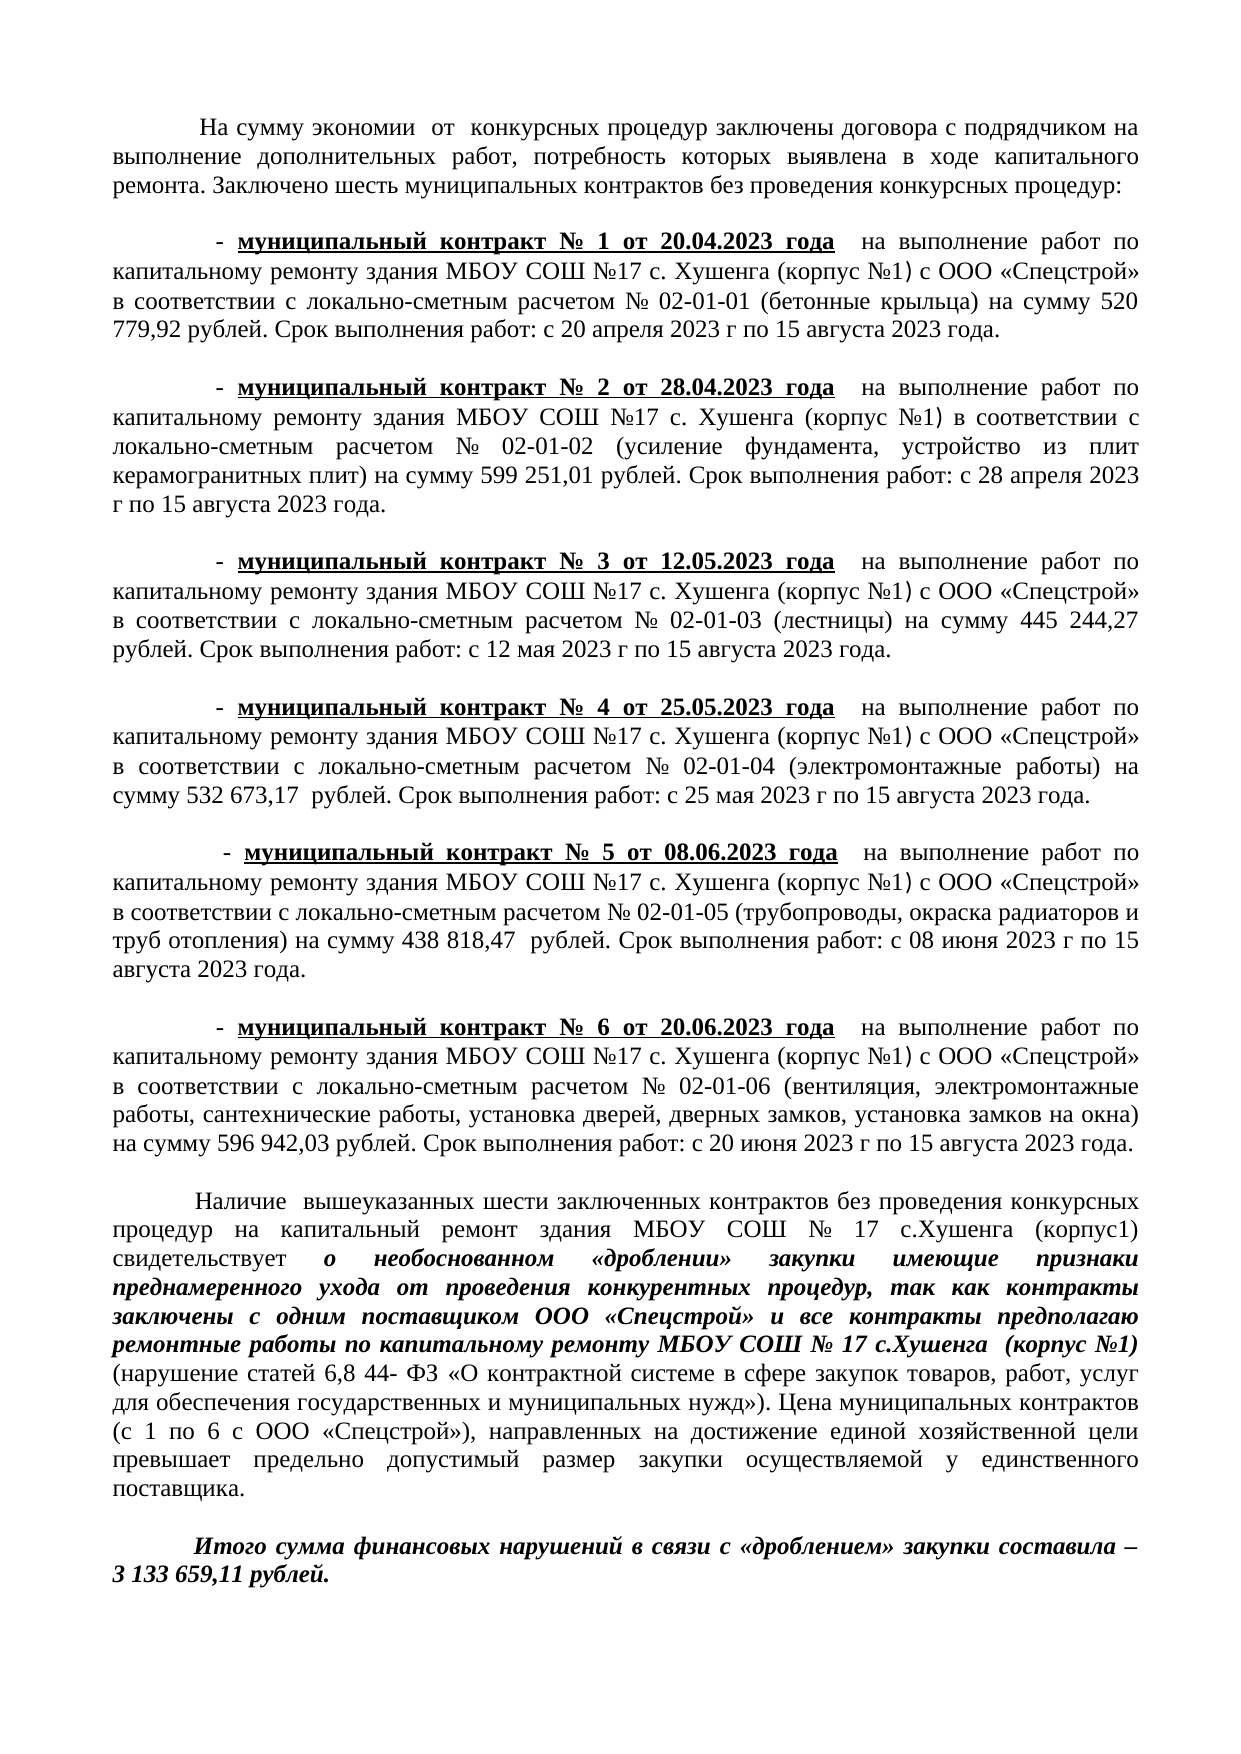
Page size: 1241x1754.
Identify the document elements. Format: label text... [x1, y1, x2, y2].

text - муниципальный контракт № 4 от 25.05.2023 года на выполнение работ по капитальному ремонту здания МБОУ СОШ №17 с. Хушенга (корпус №1) с ООО «Спецстрой» в соответствии с локально-сметным расчетом № 02-01-04 (электромонтажные работы) на сумму 532 673,17 рублей. Срок выполнения работ: с 25 мая 2023 г по 15 августа 2023 года. [112, 692, 1140, 808]
text - муниципальный контракт № 2 от 28.04.2023 года на выполнение работ по капитальному ремонту здания МБОУ СОШ №17 с. Хушенга (корпус №1) в соответствии с локально-сметным расчетом № 02-01-02 (усиление фундамента, устройство из плит керамогранитных плит) на сумму 599 251,01 рублей. Срок выполнения работ: с 28 апреля 2023 г по 15 августа 2023 года. [112, 372, 1140, 517]
text - муниципальный контракт № 1 от 20.04.2023 года на выполнение работ по капитальному ремонту здания МБОУ СОШ №17 с. Хушенга (корпус №1) с ООО «Спецстрой» в соответствии с локально-сметным расчетом № 02-01-01 (бетонные крыльца) на сумму 520 779,92 рублей. Срок выполнения работ: с 20 апреля 2023 г по 15 августа 2023 года. [112, 226, 1140, 343]
text Наличие вышеуказанных шести заключенных контрактов без проведения конкурсных процедур на капитальный ремонт здания МБОУ СОШ № 17 с.Хушенга (корпус1) свидетельствует о необоснованном «дроблении» закупки имеющие признаки преднамеренного ухода от проведения конкурентных процедур, так как контракты заключены с одним поставщиком ООО «Спецстрой» и все контракты предполагаю ремонтные работы по капитальному ремонту МБОУ СОШ № 17 с.Хушенга (корпус №1) (нарушение статей 6,8 44- ФЗ «О контрактной системе в сфере закупок товаров, работ, услуг для обеспечения государственных и муниципальных нужд»). Цена муниципальных контрактов (с 1 по 6 с ООО «Спецстрой»), направленных на достижение единой хозяйственной цели превышает предельно допустимый размер закупки осуществляемой у единственного поставщика. [112, 1358, 1140, 1502]
text На сумму экономии от конкурсных процедур заключены договора с подрядчиком на выполнение дополнительных работ, потребность которых выявлена в ходе капитального ремонта. Заключено шесть муниципальных контрактов без проведения конкурсных процедур: [112, 112, 1140, 198]
text - муниципальный контракт № 6 от 20.06.2023 года на выполнение работ по капитальному ремонту здания МБОУ СОШ №17 с. Хушенга (корпус №1) с ООО «Спецстрой» в соответствии с локально-сметным расчетом № 02-01-06 (вентиляция, электромонтажные работы, сантехнические работы, установка дверей, дверных замков, установка замков на окна) на сумму 596 942,03 рублей. Срок выполнения работ: с 20 июня 2023 г по 15 августа 2023 года. [112, 1012, 1140, 1157]
text Итого сумма финансовых нарушений в связи с «дроблением» закупки составила – 3 133 659,11 рублей. [112, 1531, 1140, 1588]
text - муниципальный контракт № 5 от 08.06.2023 года на выполнение работ по капитальному ремонту здания МБОУ СОШ №17 с. Хушенга (корпус №1) с ООО «Спецстрой» в соответствии с локально-сметным расчетом № 02-01-05 (трубопроводы, окраска радиаторов и труб отопления) на сумму 438 818,47 рублей. Срок выполнения работ: с 08 июня 2023 г по 15 августа 2023 года. [112, 837, 1140, 983]
text Наличие вышеуказанных шести заключенных контрактов без проведения конкурсных процедур на капитальный ремонт здания МБОУ СОШ № 17 с.Хушенга (корпус1) свидетельствует о необоснованном «дроблении» закупки имеющие признаки преднамеренного ухода от проведения конкурентных процедур, так как контракты заключены с одним поставщиком ООО «Спецстрой» и все контракты предполагаю ремонтные работы по капитальному ремонту МБОУ СОШ № 17 с.Хушенга (корпус №1) (нарушение статей 6,8 44- ФЗ «О контрактной системе в сфере закупок товаров, работ, услуг для обеспечения государственных и муниципальных нужд»). Цена муниципальных контрактов (с 1 по 6 с ООО «Спецстрой»), направленных на достижение единой хозяйственной цели превышает предельно допустимый размер закупки осуществляемой у единственного поставщика. [112, 1186, 1140, 1272]
text - муниципальный контракт № 3 от 12.05.2023 года на выполнение работ по капитальному ремонту здания МБОУ СОШ №17 с. Хушенга (корпус №1) с ООО «Спецстрой» в соответствии с локально-сметным расчетом № 02-01-03 (лестницы) на сумму 445 244,27 рублей. Срок выполнения работ: с 12 мая 2023 г по 15 августа 2023 года. [112, 546, 1140, 663]
